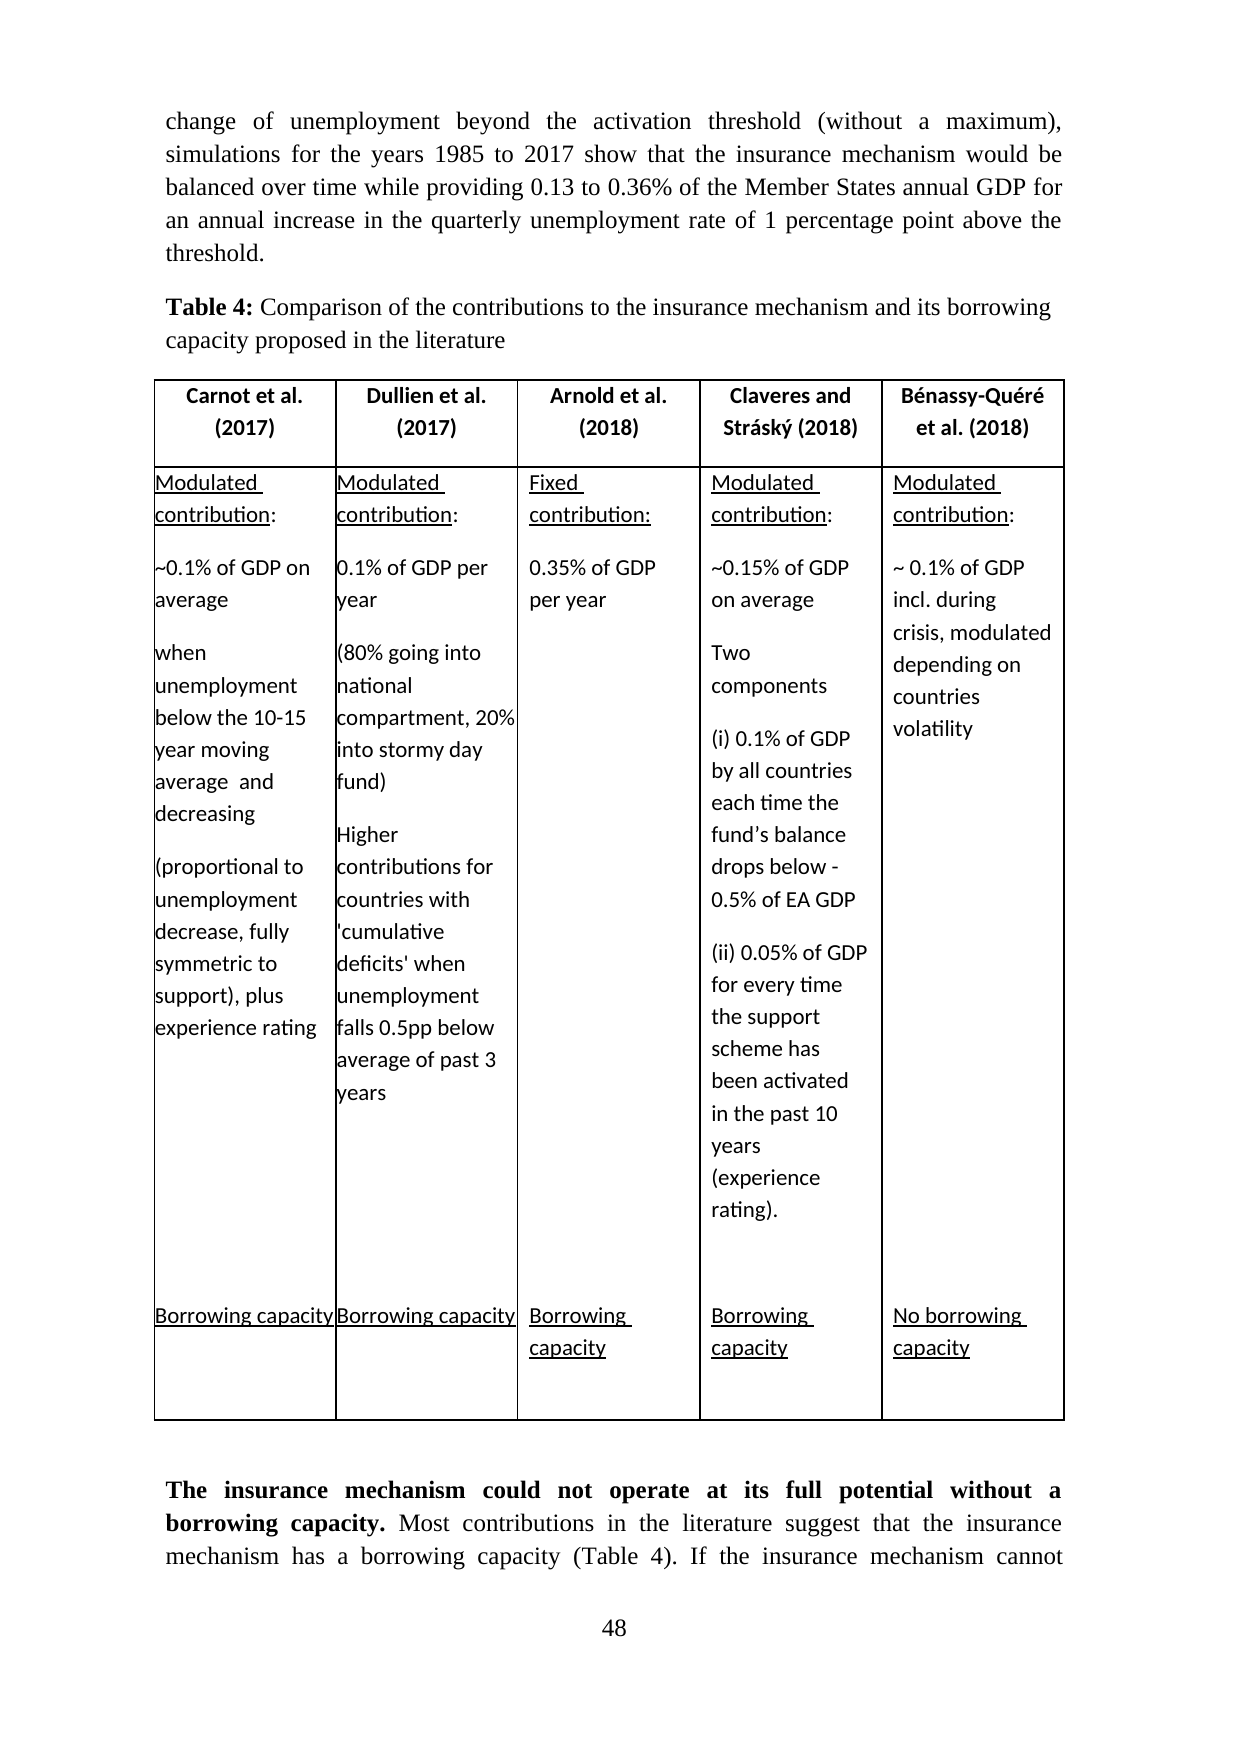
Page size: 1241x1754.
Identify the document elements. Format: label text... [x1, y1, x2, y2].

table_cell Modulated contribution: ~0.1% of GDP on average when unemployment below the 10-15 year moving average and decreasing (proportional to unemployment decrease, fully symmetric to support), plus experience rating [155, 468, 335, 1301]
table_cell Modulated contribution: ~0.15% of GDP on average Two components (i) 0.1% of GDP by all countries each time the fund’s balance drops below -0.5% of EA GDP (ii) 0.05% of GDP for every time the support scheme has been activated in the past 10 years (experience rating). [701, 468, 881, 1301]
table_header Bénassy-Quéré et al. (2018) [883, 381, 1063, 466]
table_cell Modulated contribution: 0.1% of GDP per year (80% going into national compartment, 20% into stormy day fund) Higher contributions for countries with 'cumulative deficits' when unemployment falls 0.5pp below average of past 3 years [337, 468, 517, 1301]
table_cell Borrowing capacity [337, 1301, 517, 1419]
table_cell Borrowing capacity [701, 1301, 881, 1419]
table_cell No borrowing capacity [883, 1301, 1063, 1419]
table_header Claveres and Stráský (2018) [701, 381, 881, 466]
table_cell Borrowing capacity [155, 1301, 335, 1419]
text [165, 1475, 1063, 1570]
table_cell Modulated contribution: ~ 0.1% of GDP incl. during crisis, modulated depending on countries volatility [883, 468, 1063, 1301]
text Table 4: Comparison of the contributions to the insurance mechanism and its borrowing capacity proposed in the literature [165, 292, 1063, 354]
table_cell Fixed contribution: 0.35% of GDP per year [518, 468, 699, 1301]
table_cell Borrowing capacity [518, 1301, 699, 1419]
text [165, 106, 1063, 267]
table_header Carnot et al. (2017) [155, 381, 335, 466]
table_header Dullien et al. (2017) [337, 381, 517, 466]
table_header Arnold et al. (2018) [518, 381, 699, 466]
